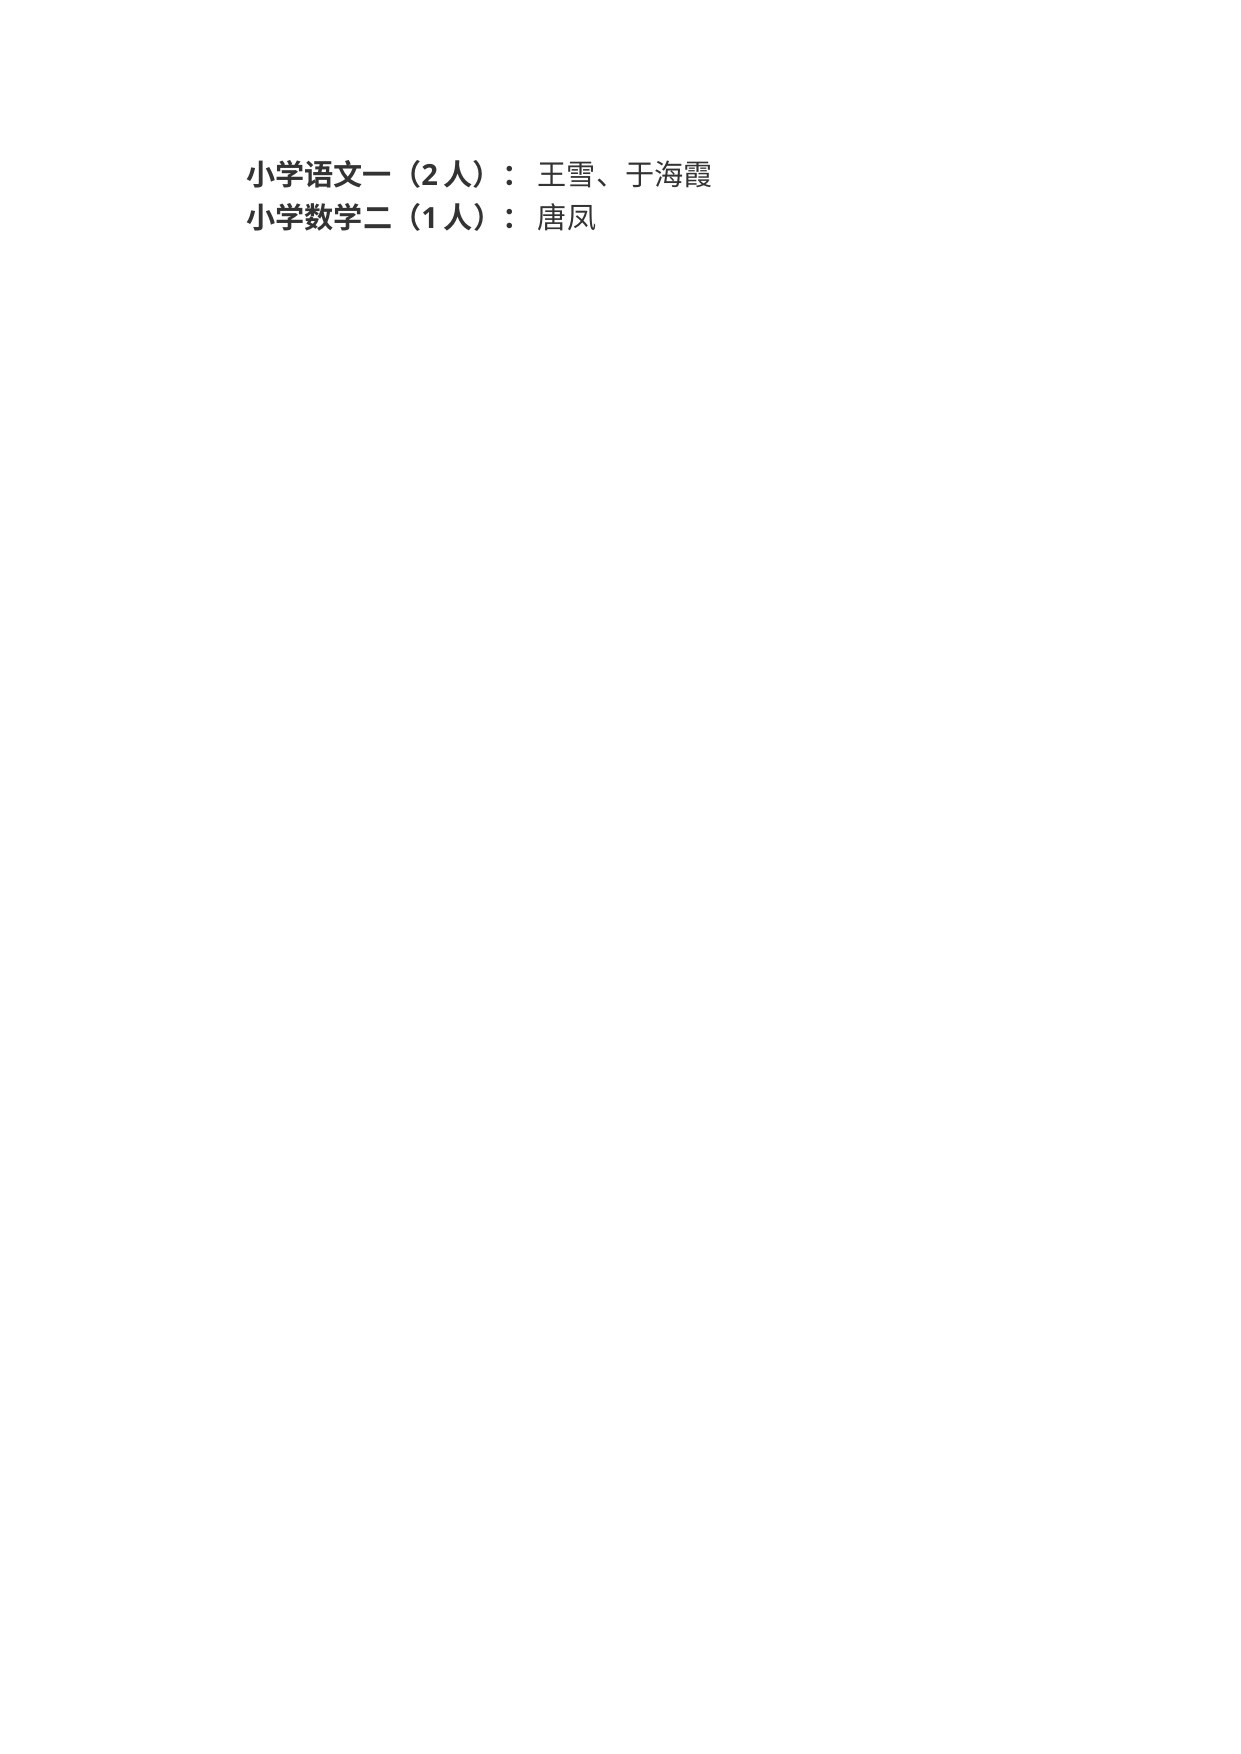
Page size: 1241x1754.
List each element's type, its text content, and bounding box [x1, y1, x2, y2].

text 小学数学二（1人）： 唐凤 [188, 194, 1064, 237]
text 小学语文一（2人）： 王雪、于海霞 [187, 150, 1064, 194]
